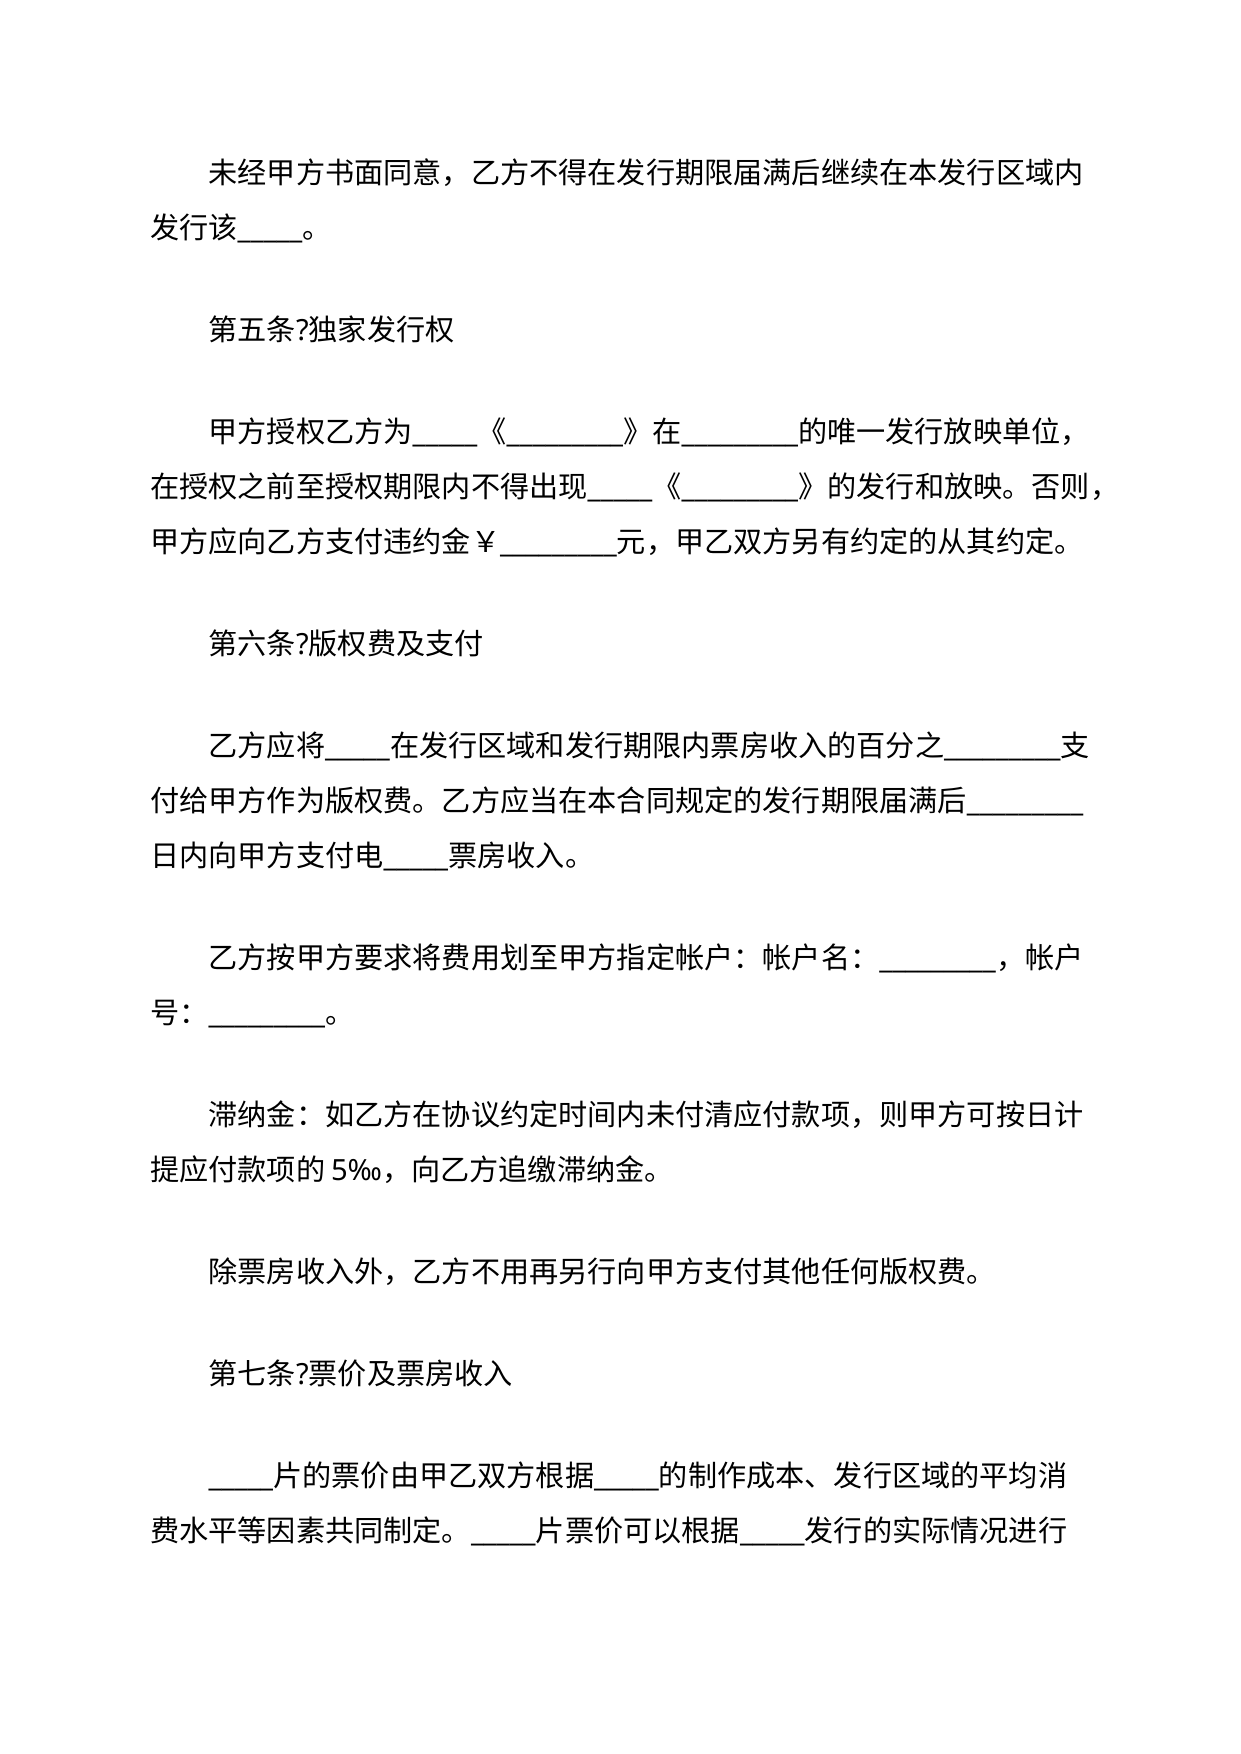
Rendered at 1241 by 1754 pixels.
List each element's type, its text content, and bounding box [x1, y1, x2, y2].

text 第五条?独家发行权 [150, 307, 1090, 349]
text 乙方应将_____在发行区域和发行期限内票房收入的百分之_________支付给甲方作为版权费。乙方应当在本合同规定的发行期限届满后_________日内向甲方支付电_____票房收入。 [150, 723, 1090, 875]
text 除票房收入外，乙方不用再另行向甲方支付其他任何版权费。 [150, 1249, 1090, 1291]
text 乙方按甲方要求将费用划至甲方指定帐户：帐户名：_________，帐户号：_________。 [150, 935, 1090, 1032]
text 甲方授权乙方为_____《_________》在_________的唯一发行放映单位，在授权之前至授权期限内不得出现_____《_________》的发行和放映。否则，甲方应向乙方支付违约金￥_________元，甲乙双方另有约定的从其约定。 [150, 409, 1090, 561]
text 第六条?版权费及支付 [150, 621, 1090, 663]
text 滞纳金：如乙方在协议约定时间内未付清应付款项，则甲方可按日计提应付款项的5‰，向乙方追缴滞纳金。 [150, 1092, 1090, 1189]
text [150, 1452, 1090, 1550]
text 未经甲方书面同意，乙方不得在发行期限届满后继续在本发行区域内发行该_____。 [150, 150, 1090, 247]
text 第七条?票价及票房收入 [150, 1350, 1090, 1393]
